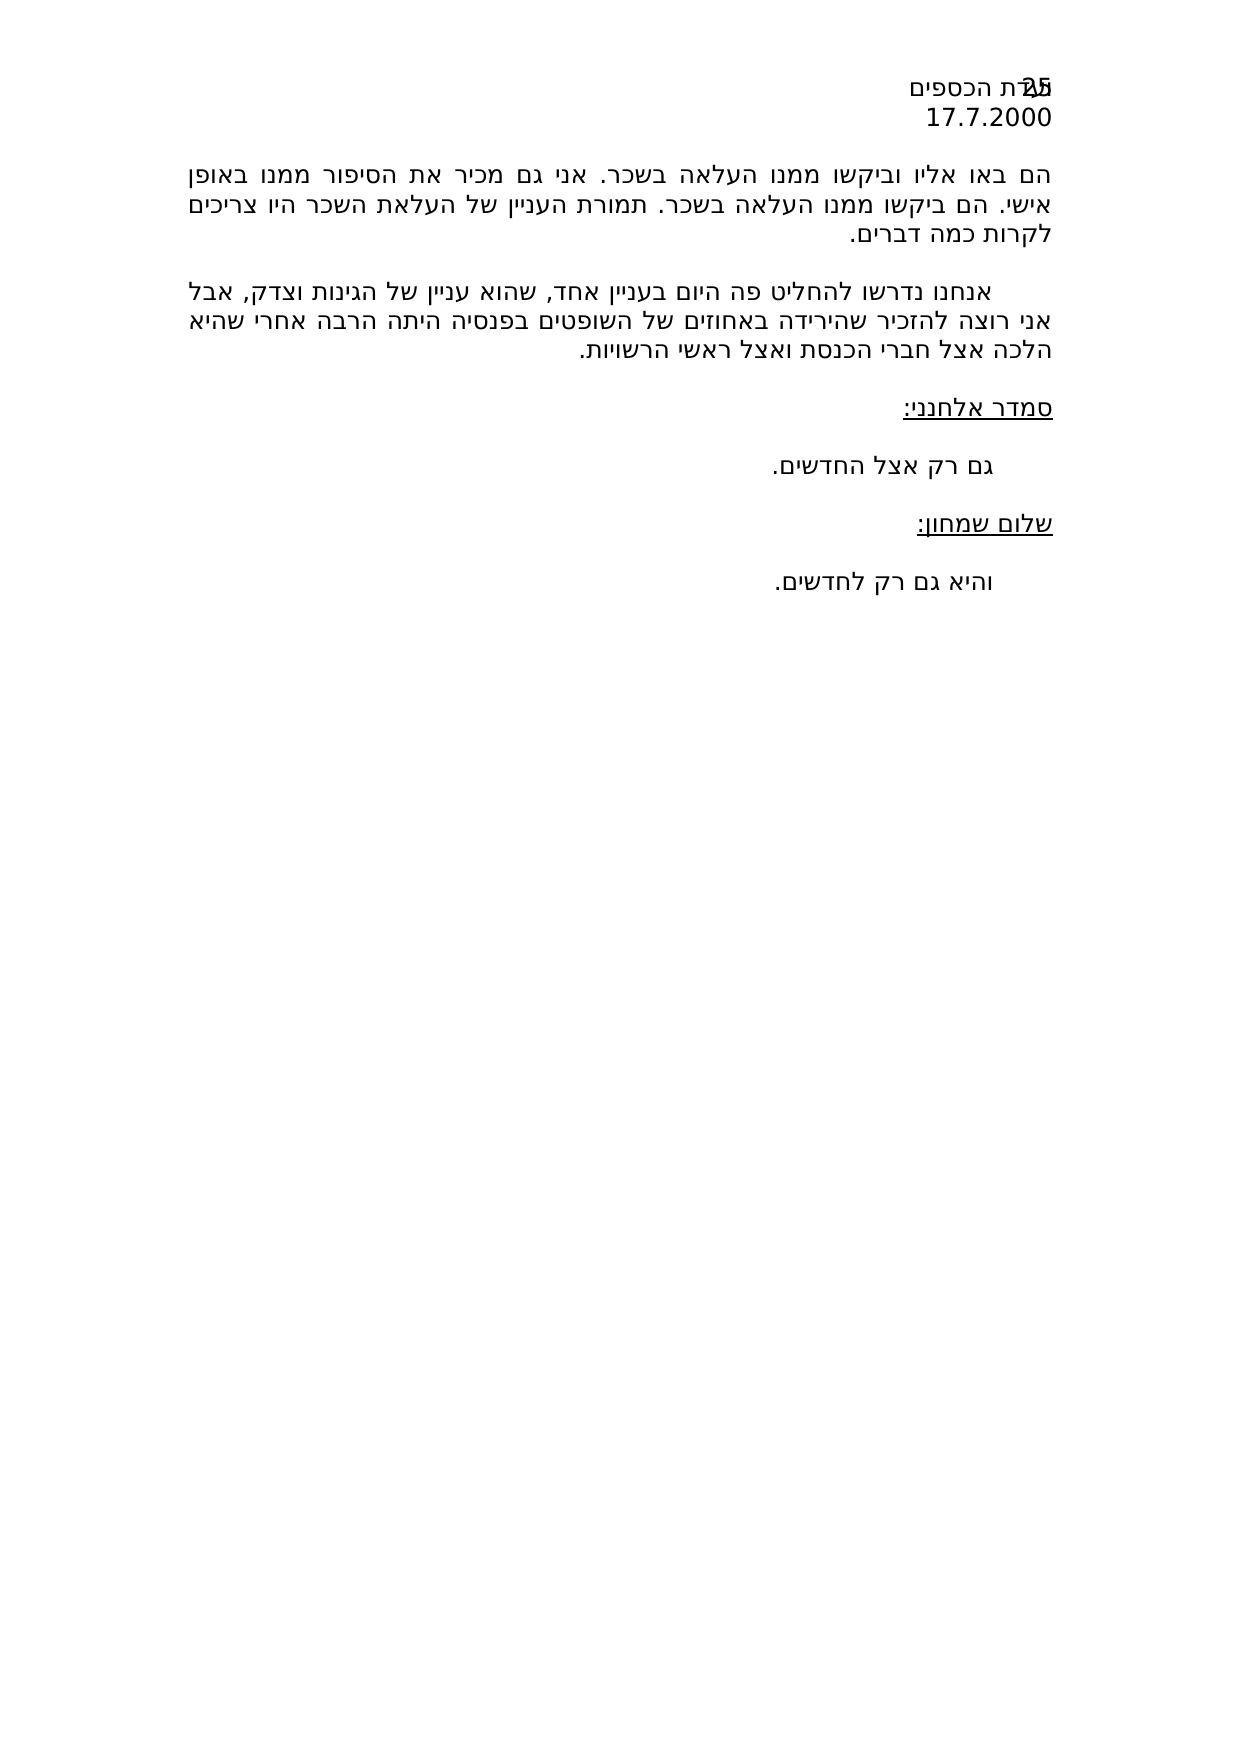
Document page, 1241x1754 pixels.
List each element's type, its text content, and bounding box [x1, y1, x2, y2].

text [187, 161, 1053, 248]
text גם רק אצל החדשים. [187, 451, 1053, 480]
text אנחנו נדרשו להחליט פה היום בעניין אחד, שהוא עניין של הגינות וצדק, אבל אני רוצה להזכיר שהירידה באחוזים של השופטים בפנסיה היתה הרבה אחרי שהיא הלכה אצל חברי הכנסת ואצל ראשי הרשויות. [187, 277, 1053, 364]
text והיא גם רק לחדשים. [187, 567, 1053, 596]
text סמדר אלחנני: [187, 393, 1053, 422]
text שלום שמחון: [187, 509, 1053, 538]
